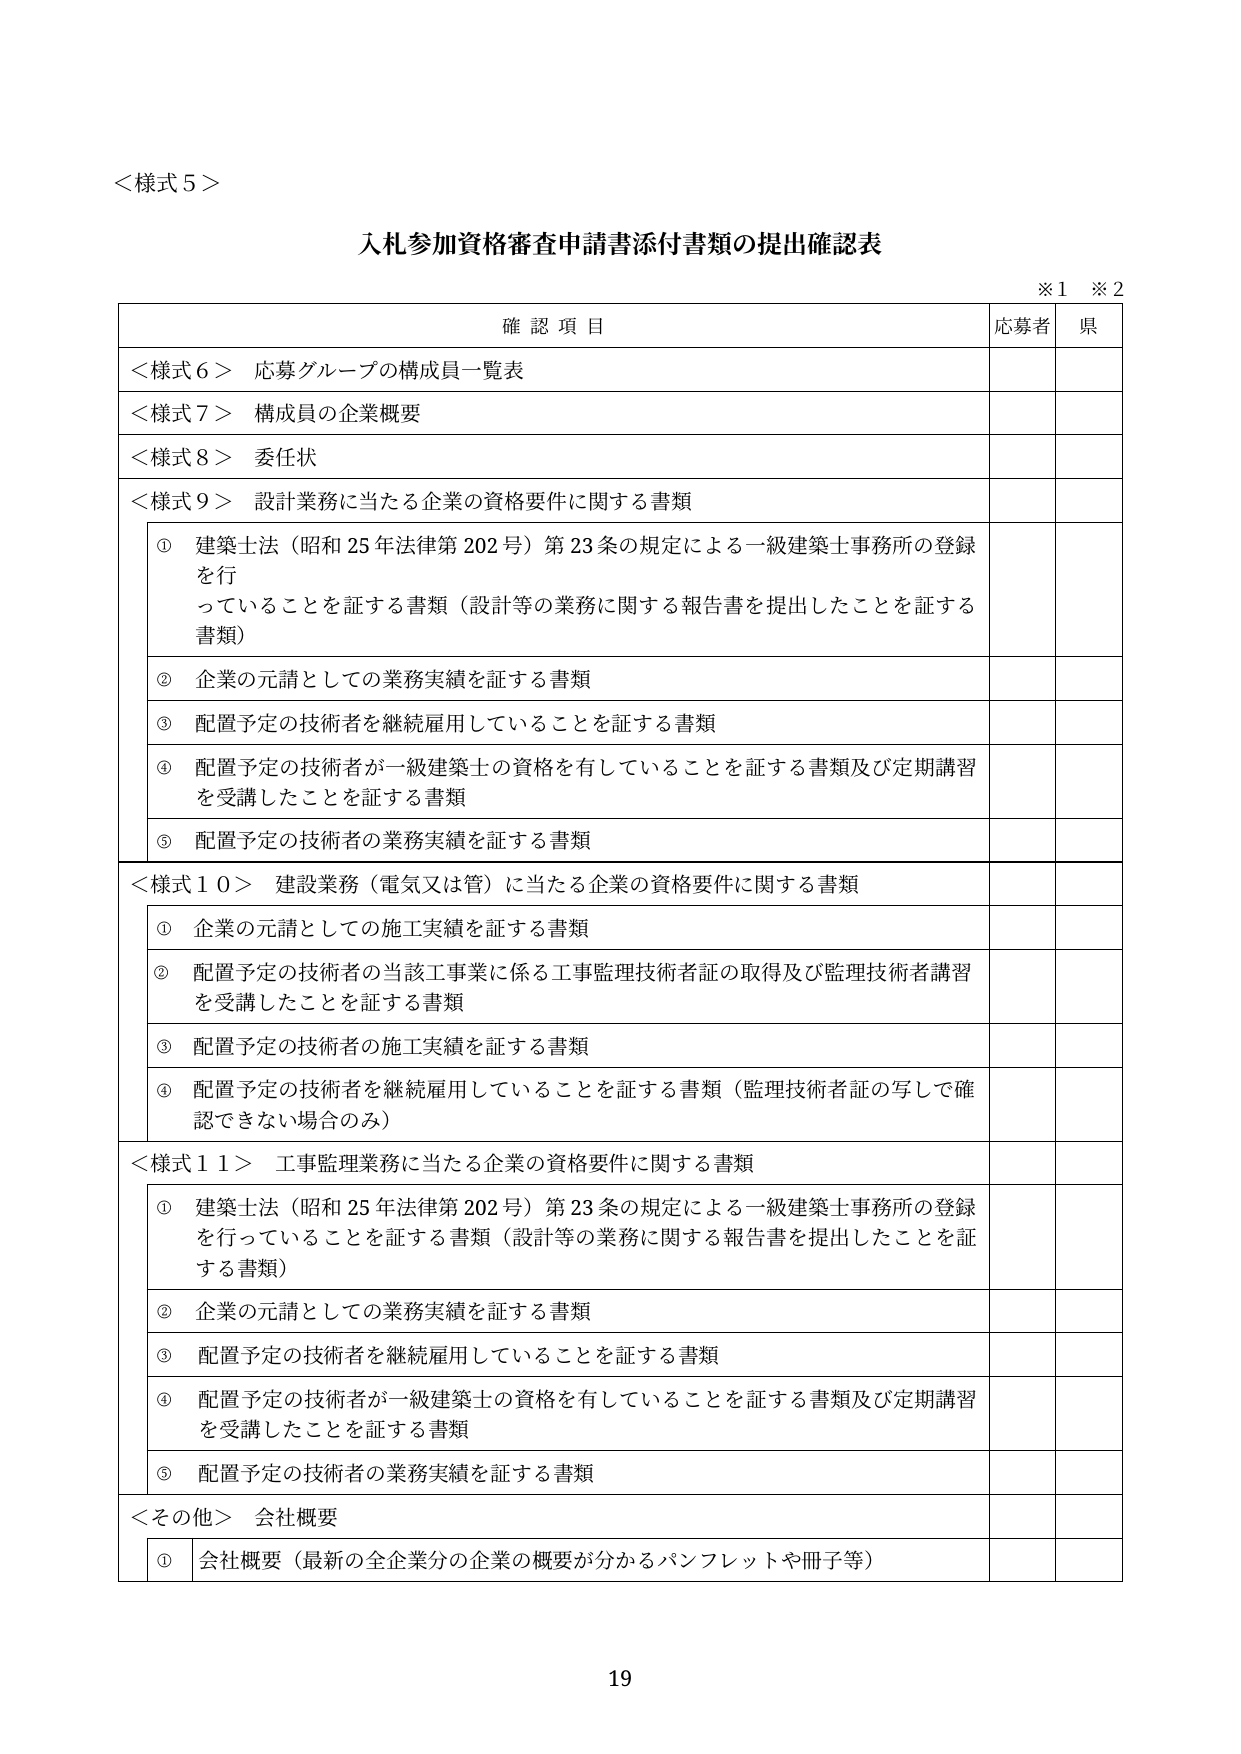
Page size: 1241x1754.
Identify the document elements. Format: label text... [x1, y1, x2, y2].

table_cell [1056, 479, 1122, 522]
table_cell ① [148, 1185, 192, 1288]
table_cell [1056, 1539, 1122, 1581]
table_cell [990, 435, 1055, 478]
table_cell [1056, 1451, 1122, 1494]
table_header 応募者 [990, 304, 1055, 347]
table_cell [119, 905, 147, 1141]
table_cell ③ [148, 1024, 192, 1067]
table_cell [990, 1290, 1055, 1332]
table_cell 配置予定の技術者が一級建築士の資格を有していることを証する書類及び定期講習を受講したことを証する書類 [192, 1377, 989, 1450]
table_cell [990, 1451, 1055, 1494]
table_cell [1056, 392, 1122, 434]
table_cell ＜様式８＞ 委任状 [119, 435, 989, 478]
table_cell [119, 1538, 147, 1581]
table_cell [1056, 701, 1122, 744]
table_cell ＜様式９＞ 設計業務に当たる企業の資格要件に関する書類 [119, 479, 989, 522]
table_cell 配置予定の技術者を継続雇用していることを証する書類（監理技術者証の写しで確認できない場合のみ） [192, 1068, 989, 1141]
table_cell 建築士法（昭和25年法律第202号）第23条の規定による一級建築士事務所の登録を行っていることを証する書類（設計等の業務に関する報告書を提出したことを証する書類） [192, 1185, 989, 1288]
table_cell ④ [148, 745, 192, 818]
table_cell ② [148, 657, 192, 700]
table_cell [990, 1495, 1055, 1537]
table_cell [1056, 1495, 1122, 1537]
table_cell ＜その他＞ 会社概要 [119, 1495, 989, 1537]
table_cell [990, 1024, 1055, 1067]
table_cell [1056, 1068, 1122, 1141]
table_cell [990, 1068, 1055, 1141]
table_cell 配置予定の技術者が一級建築士の資格を有していることを証する書類及び定期講習を受講したことを証する書類 [192, 745, 989, 818]
table_cell 企業の元請としての施工実績を証する書類 [192, 906, 989, 949]
table_cell 会社概要（最新の全企業分の企業の概要が分かるパンフレットや冊子等） [193, 1539, 989, 1581]
table_cell [990, 1185, 1055, 1288]
table_cell [1056, 906, 1122, 949]
table_cell [119, 1184, 147, 1494]
table_cell 企業の元請としての業務実績を証する書類 [192, 1290, 989, 1332]
table_header 確認項目 [119, 304, 989, 347]
table_cell [990, 657, 1055, 700]
table_cell 配置予定の技術者の当該工事業に係る工事監理技術者証の取得及び監理技術者講習を受講したことを証する書類 [192, 950, 989, 1023]
table_cell [1056, 950, 1122, 1023]
table_cell ⑤ [148, 819, 192, 861]
table_cell ① [148, 523, 192, 656]
table_cell ＜様式１０＞ 建設業務（電気又は管）に当たる企業の資格要件に関する書類 [119, 863, 989, 905]
table_cell ④ [148, 1068, 192, 1141]
table_cell [990, 348, 1055, 391]
table_cell [1056, 819, 1122, 861]
table_cell [990, 863, 1055, 905]
table_cell [990, 1377, 1055, 1450]
table_cell 配置予定の技術者の業務実績を証する書類 [192, 819, 989, 861]
table_cell 企業の元請としての業務実績を証する書類 [192, 657, 989, 700]
table_cell ＜様式６＞ 応募グループの構成員一覧表 [119, 348, 989, 391]
table_cell ④ [148, 1377, 192, 1450]
table_cell [1056, 1333, 1122, 1376]
table_cell ② [148, 950, 192, 1023]
table_cell ① [148, 1539, 192, 1581]
table_cell 配置予定の技術者を継続雇用していることを証する書類 [192, 701, 989, 744]
text ＜様式５＞ [112, 152, 1128, 212]
table_cell [990, 392, 1055, 434]
table_cell ＜様式１１＞ 工事監理業務に当たる企業の資格要件に関する書類 [119, 1142, 989, 1184]
table_cell [1056, 863, 1122, 905]
table_cell [1056, 745, 1122, 818]
table_header 県 [1056, 304, 1122, 347]
table_cell [990, 819, 1055, 861]
table_cell ③ [148, 701, 192, 744]
table_cell 配置予定の技術者の施工実績を証する書類 [192, 1024, 989, 1067]
table_cell [990, 523, 1055, 656]
table_cell ③ [148, 1333, 192, 1376]
table_cell [990, 745, 1055, 818]
table_cell [1056, 1142, 1122, 1184]
table_cell ＜様式７＞ 構成員の企業概要 [119, 392, 989, 434]
table_cell ① [148, 906, 192, 949]
table_cell ② [148, 1290, 192, 1332]
table_cell [990, 906, 1055, 949]
table_cell [1056, 1377, 1122, 1450]
table_cell [1056, 348, 1122, 391]
table_cell [119, 522, 147, 861]
table_cell [1056, 1185, 1122, 1288]
table_cell 建築士法（昭和25年法律第202号）第23条の規定による一級建築士事務所の登録を行 っていることを証する書類（設計等の業務に関する報告書を提出したことを証する書類） [192, 523, 989, 656]
table_cell 配置予定の技術者の業務実績を証する書類 [192, 1451, 989, 1494]
table_cell [990, 479, 1055, 522]
table_cell [990, 1333, 1055, 1376]
table_cell [990, 1142, 1055, 1184]
table_cell ⑤ [148, 1451, 192, 1494]
table_cell [1056, 1024, 1122, 1067]
table_cell [990, 701, 1055, 744]
table_cell 配置予定の技術者を継続雇用していることを証する書類 [192, 1333, 989, 1376]
text ※１ ※２ [112, 273, 1128, 303]
table_cell [1056, 435, 1122, 478]
table_cell [1056, 657, 1122, 700]
table_cell [990, 950, 1055, 1023]
table_cell [990, 1539, 1055, 1581]
table_cell [1056, 523, 1122, 656]
text 入札参加資格審査申請書添付書類の提出確認表 [112, 212, 1128, 273]
table_cell [1056, 1290, 1122, 1332]
